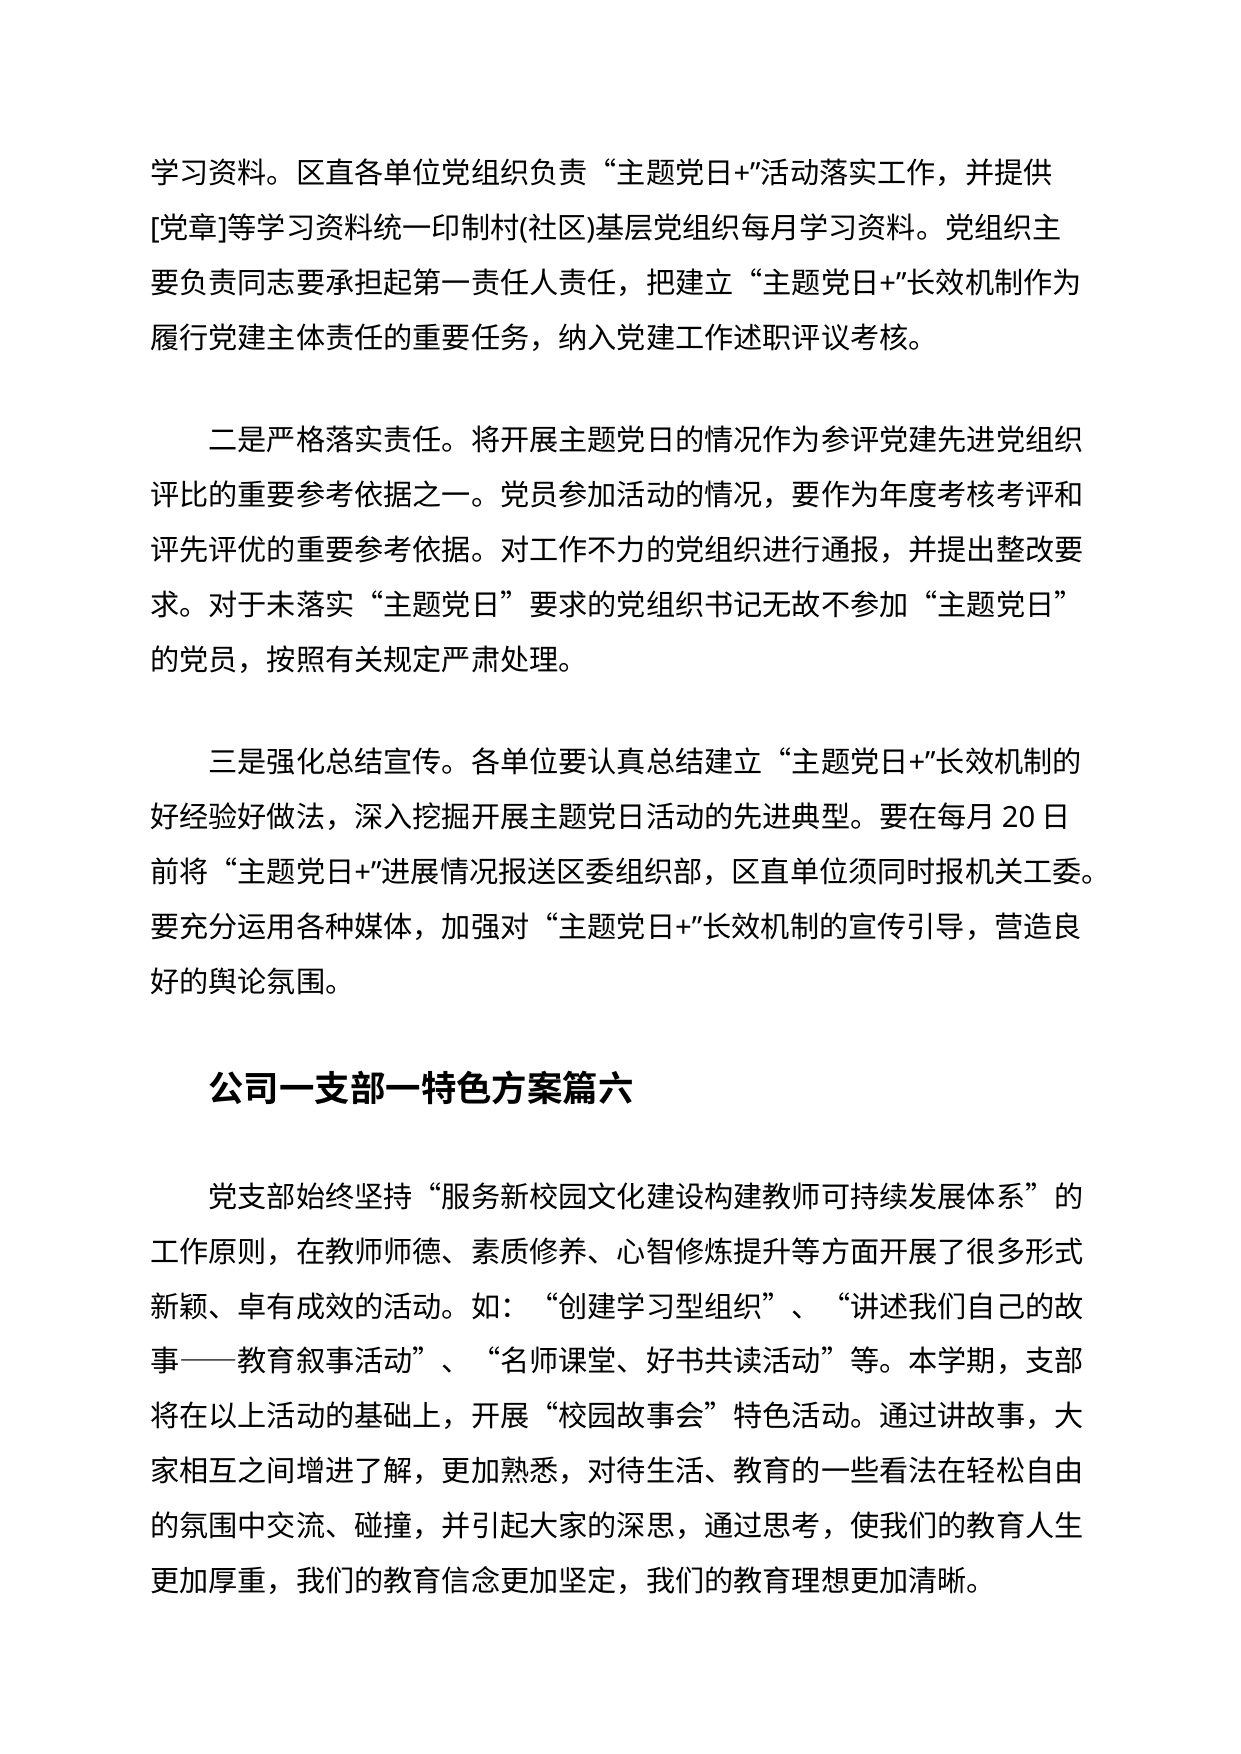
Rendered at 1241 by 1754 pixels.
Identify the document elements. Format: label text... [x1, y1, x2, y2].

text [150, 150, 1090, 357]
text 公司一支部一特色方案篇六 [150, 1060, 1090, 1111]
text 党支部始终坚持“服务新校园文化建设构建教师可持续发展体系”的工作原则，在教师师德、素质修养、心智修炼提升等方面开展了很多形式新颖、卓有成效的活动。如：“创建学习型组织”、“讲述我们自己的故事——教育叙事活动”、“名师课堂、好书共读活动”等。本学期，支部将在以上活动的基础上，开展“校园故事会”特色活动。通过讲故事，大家相互之间增进了解，更加熟悉，对待生活、教育的一些看法在轻松自由的氛围中交流、碰撞，并引起大家的深思，通过思考，使我们的教育人生更加厚重，我们的教育信念更加坚定，我们的教育理想更加清晰。 [150, 1173, 1090, 1600]
text 三是强化总结宣传。各单位要认真总结建立“主题党日+”长效机制的好经验好做法，深入挖掘开展主题党日活动的先进典型。要在每月20日前将“主题党日+”进展情况报送区委组织部，区直单位须同时报机关工委。要充分运用各种媒体，加强对“主题党日+”长效机制的宣传引导，营造良好的舆论氛围。 [150, 738, 1090, 1000]
text 二是严格落实责任。将开展主题党日的情况作为参评党建先进党组织评比的重要参考依据之一。党员参加活动的情况，要作为年度考核考评和评先评优的重要参考依据。对工作不力的党组织进行通报，并提出整改要求。对于未落实“主题党日”要求的党组织书记无故不参加“主题党日”的党员，按照有关规定严肃处理。 [150, 417, 1090, 679]
